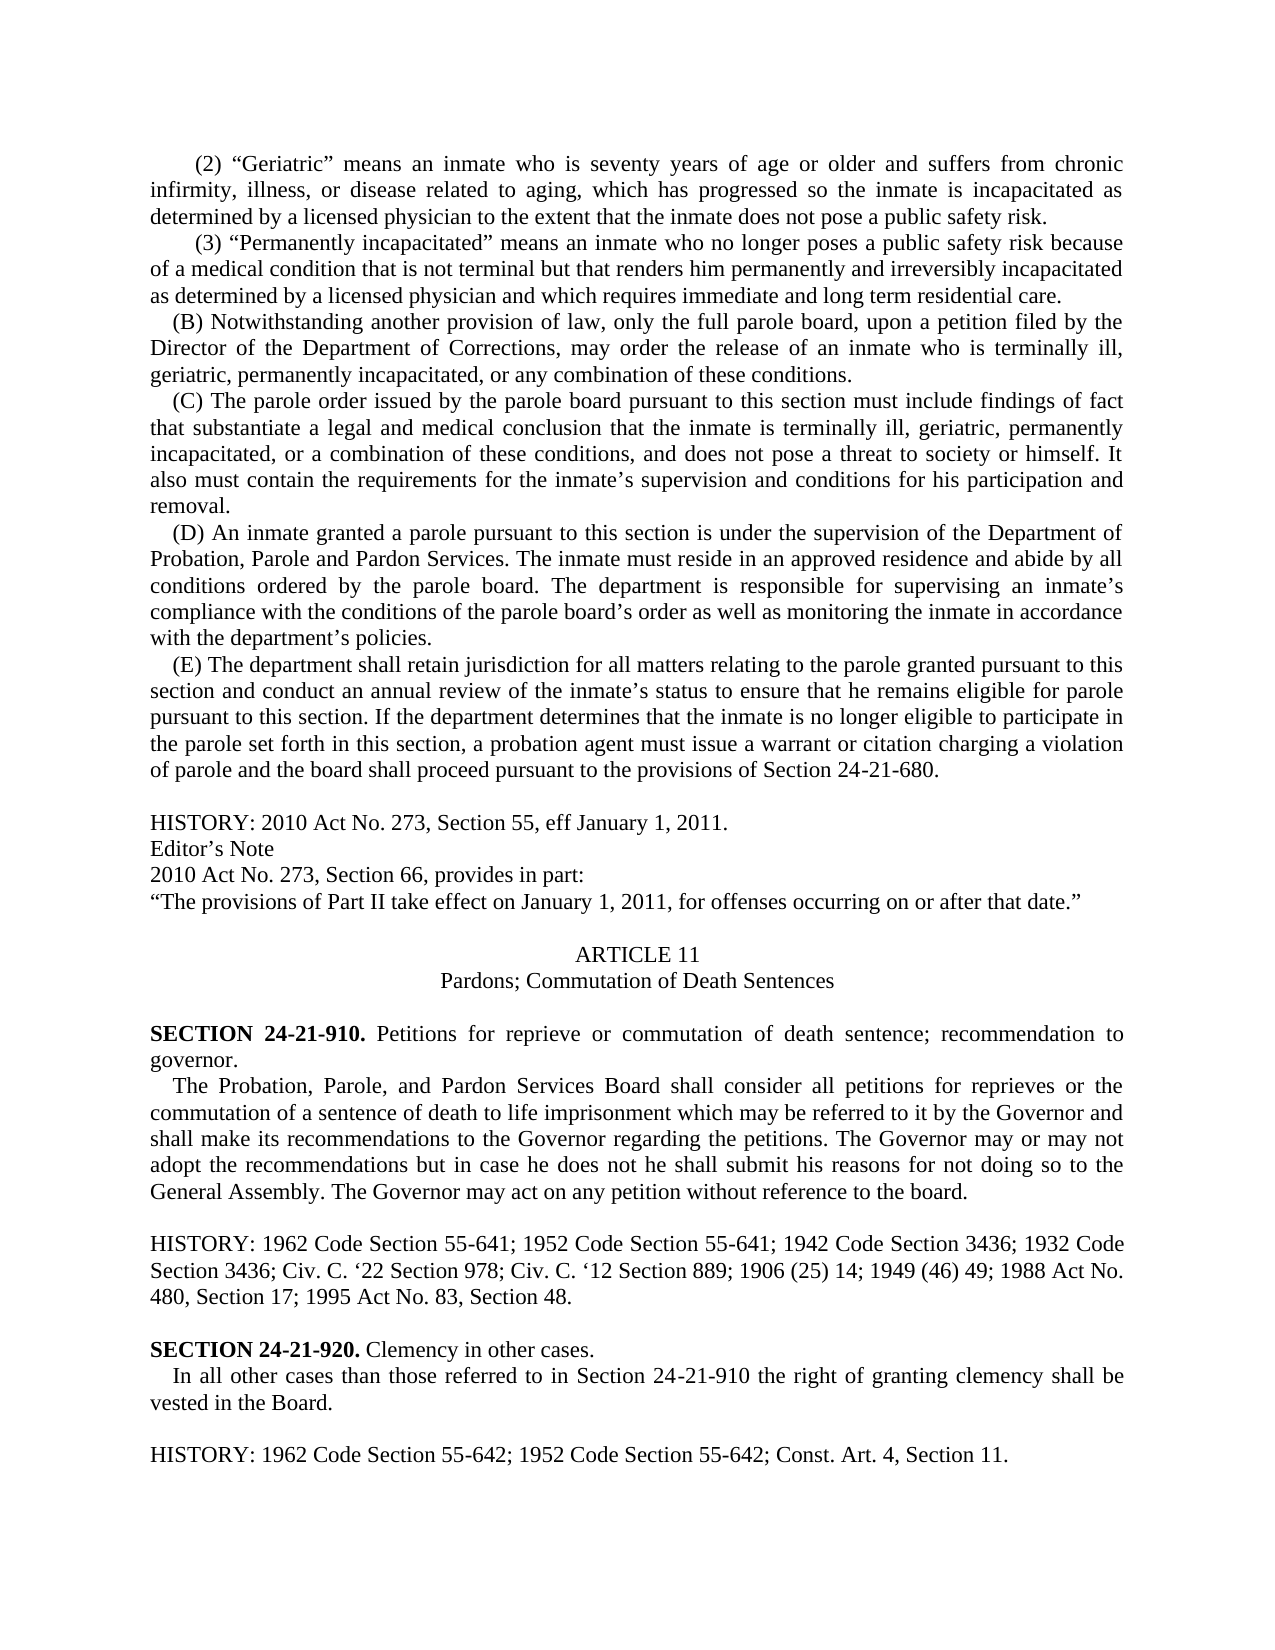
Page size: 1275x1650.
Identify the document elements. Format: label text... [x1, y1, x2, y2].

text (2) “Geriatric” means an inmate who is seventy years of age or older and suffers from chronic infirmity, illness, or disease related to aging, which has progressed so the inmate is incapacitated as determined by a licensed physician to the extent that the inmate does not pose a public safety risk. [150, 150, 1125, 229]
text SECTION 24-21-910. Petitions for reprieve or commutation of death sentence; recommendation to governor. [150, 1020, 1125, 1072]
text “The provisions of Part II take effect on January 1, 2011, for offenses occurring on or after that date.” [150, 888, 1125, 914]
text (E) The department shall retain jurisdiction for all matters relating to the parole granted pursuant to this section and conduct an annual review of the inmate’s status to ensure that he remains eligible for parole pursuant to this section. If the department determines that the inmate is no longer eligible to participate in the parole set forth in this section, a probation agent must issue a warrant or citation charging a violation of parole and the board shall proceed pursuant to the provisions of Section 24-21-680. [150, 651, 1125, 782]
text Pardons; Commutation of Death Sentences [150, 967, 1125, 993]
text The Probation, Parole, and Pardon Services Board shall consider all petitions for reprieves or the commutation of a sentence of death to life imprisonment which may be referred to it by the Governor and shall make its recommendations to the Governor regarding the petitions. The Governor may or may not adopt the recommendations but in case he does not he shall submit his reasons for not doing so to the General Assembly. The Governor may act on any petition without reference to the board. [150, 1072, 1125, 1204]
text (C) The parole order issued by the parole board pursuant to this section must include findings of fact that substantiate a legal and medical conclusion that the inmate is terminally ill, geriatric, permanently incapacitated, or a combination of these conditions, and does not pose a threat to society or himself. It also must contain the requirements for the inmate’s supervision and conditions for his participation and removal. [150, 387, 1125, 519]
text Editor’s Note [150, 835, 1125, 862]
text (D) An inmate granted a parole pursuant to this section is under the supervision of the Department of Probation, Parole and Pardon Services. The inmate must reside in an approved residence and abide by all conditions ordered by the parole board. The department is responsible for supervising an inmate’s compliance with the conditions of the parole board’s order as well as monitoring the inmate in accordance with the department’s policies. [150, 519, 1125, 651]
text (B) Notwithstanding another provision of law, only the full parole board, upon a petition filed by the Director of the Department of Corrections, may order the release of an inmate who is terminally ill, geriatric, permanently incapacitated, or any combination of these conditions. [150, 308, 1125, 387]
text HISTORY: 1962 Code Section 55-641; 1952 Code Section 55-641; 1942 Code Section 3436; 1932 Code Section 3436; Civ. C. ‘22 Section 978; Civ. C. ‘12 Section 889; 1906 (25) 14; 1949 (46) 49; 1988 Act No. 480, Section 17; 1995 Act No. 83, Section 48. [150, 1231, 1125, 1309]
text HISTORY: 2010 Act No. 273, Section 55, eff January 1, 2011. [150, 809, 1125, 835]
text HISTORY: 1962 Code Section 55-642; 1952 Code Section 55-642; Const. Art. 4, Section 11. [150, 1441, 1125, 1468]
text (3) “Permanently incapacitated” means an inmate who no longer poses a public safety risk because of a medical condition that is not terminal but that renders him permanently and irreversibly incapacitated as determined by a licensed physician and which requires immediate and long term residential care. [150, 229, 1125, 308]
text 2010 Act No. 273, Section 66, provides in part: [150, 862, 1125, 888]
text ARTICLE 11 [150, 941, 1125, 967]
text SECTION 24-21-920. Clemency in other cases. [150, 1336, 1125, 1362]
text In all other cases than those referred to in Section 24-21-910 the right of granting clemency shall be vested in the Board. [150, 1362, 1125, 1415]
